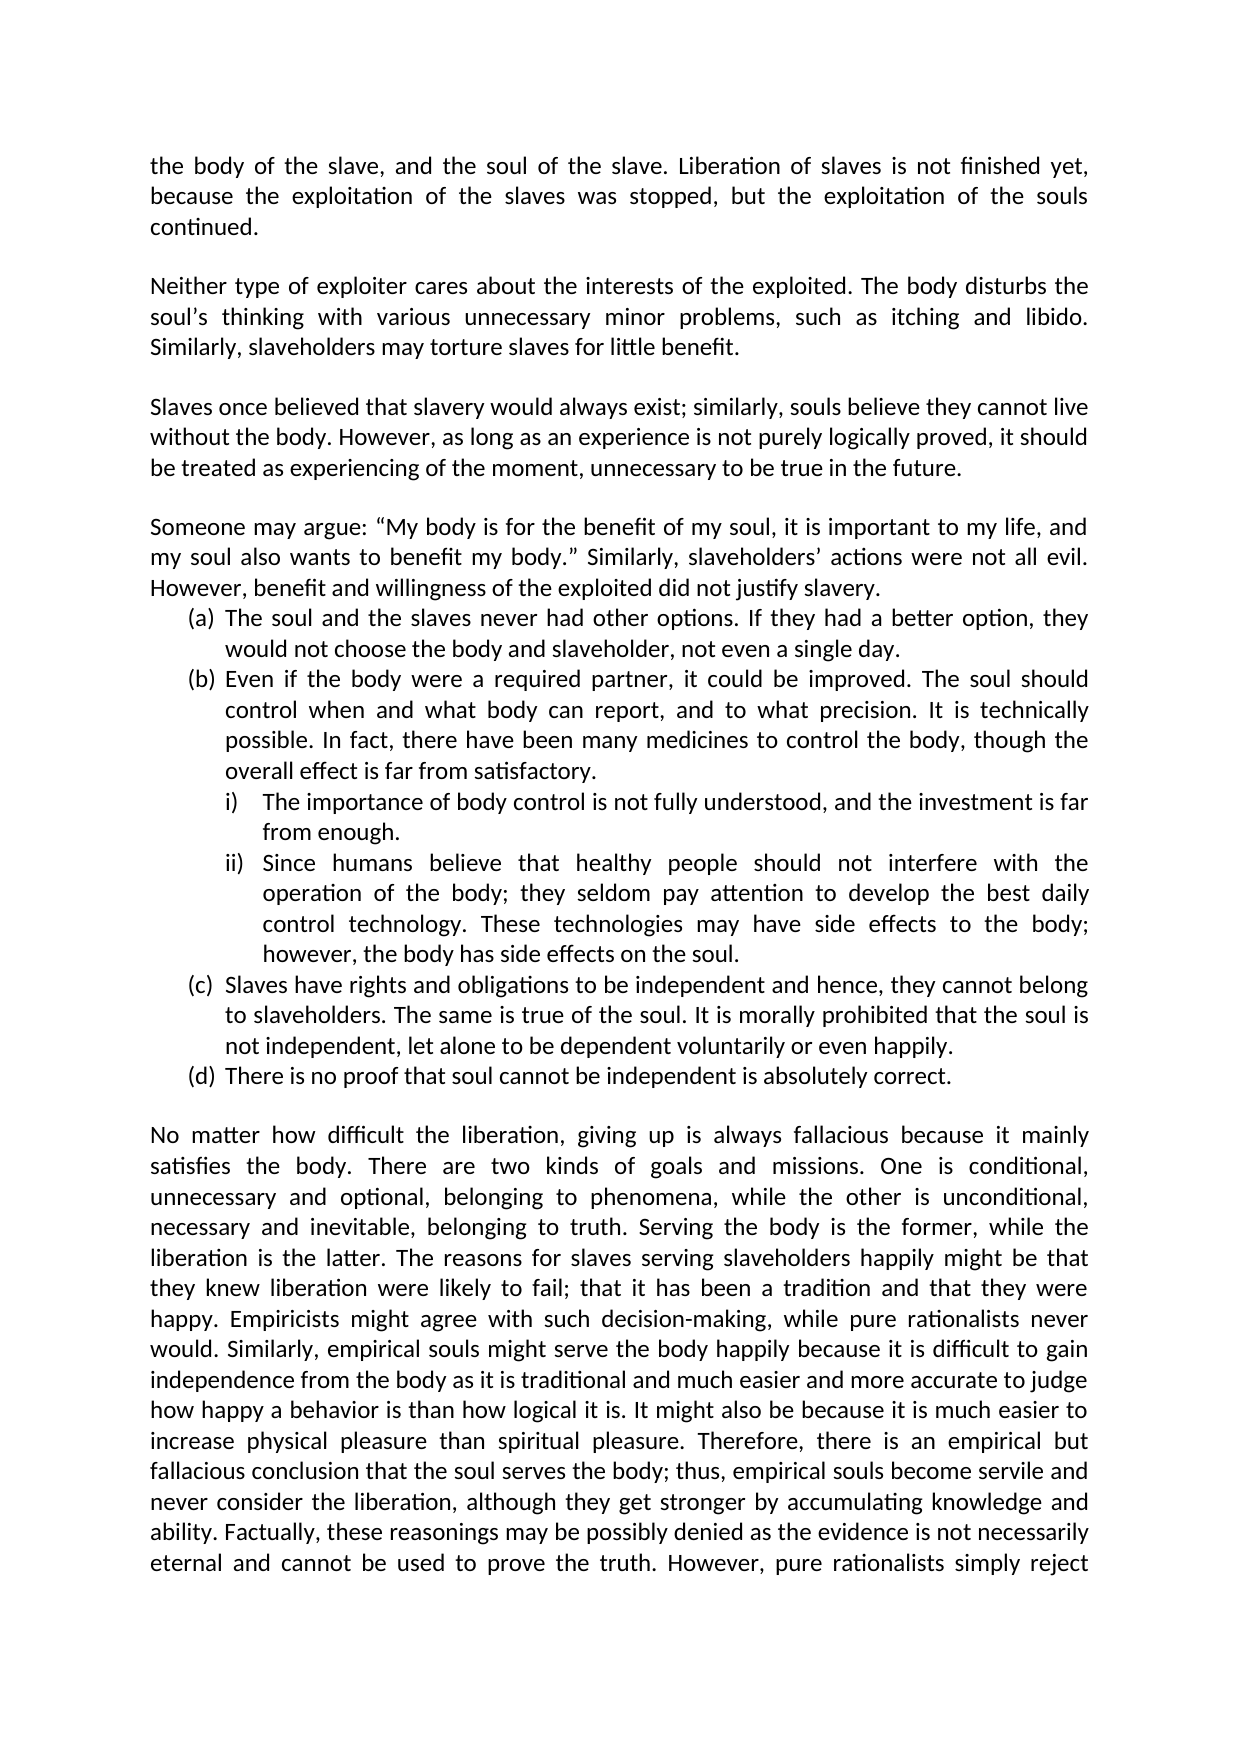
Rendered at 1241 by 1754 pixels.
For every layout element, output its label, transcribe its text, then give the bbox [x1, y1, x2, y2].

text Neither type of exploiter cares about the interests of the exploited. The body disturbs the soul’s thinking with various unnecessary minor problems, such as itching and libido. Similarly, slaveholders may torture slaves for little benefit. [150, 270, 1090, 362]
list Slaves have rights and obligations to be independent and hence, they cannot belong to slaveholders. The same is true of the soul. It is morally prohibited that the soul is not independent, let alone to be dependent voluntarily or even happily. [187, 969, 1090, 1060]
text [150, 1119, 1090, 1577]
text Someone may argue: “My body is for the benefit of my soul, it is important to my life, and my soul also wants to benefit my body.” Similarly, slaveholders’ actions were not all evil. However, benefit and willingness of the exploited did not justify slavery. [150, 511, 1090, 602]
list There is no proof that soul cannot be independent is absolutely correct. [187, 1060, 1090, 1091]
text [150, 150, 1090, 242]
text Slaves once believed that slavery would always exist; similarly, souls believe they cannot live without the body. However, as long as an experience is not purely logically proved, it should be treated as experiencing of the moment, unnecessary to be true in the future. [150, 391, 1090, 482]
list The soul and the slaves never had other options. If they had a better option, they would not choose the body and slaveholder, not even a single day. [187, 602, 1090, 663]
list Even if the body were a required partner, it could be improved. The soul should control when and what body can report, and to what precision. It is technically possible. In fact, there have been many medicines to control the body, though the overall effect is far from satisfactory. [187, 663, 1090, 786]
list The importance of body control is not fully understood, and the investment is far from enough. [225, 786, 1090, 847]
list Since humans believe that healthy people should not interfere with the operation of the body; they seldom pay attention to develop the best daily control technology. These technologies may have side effects to the body; however, the body has side effects on the soul. [225, 847, 1090, 969]
